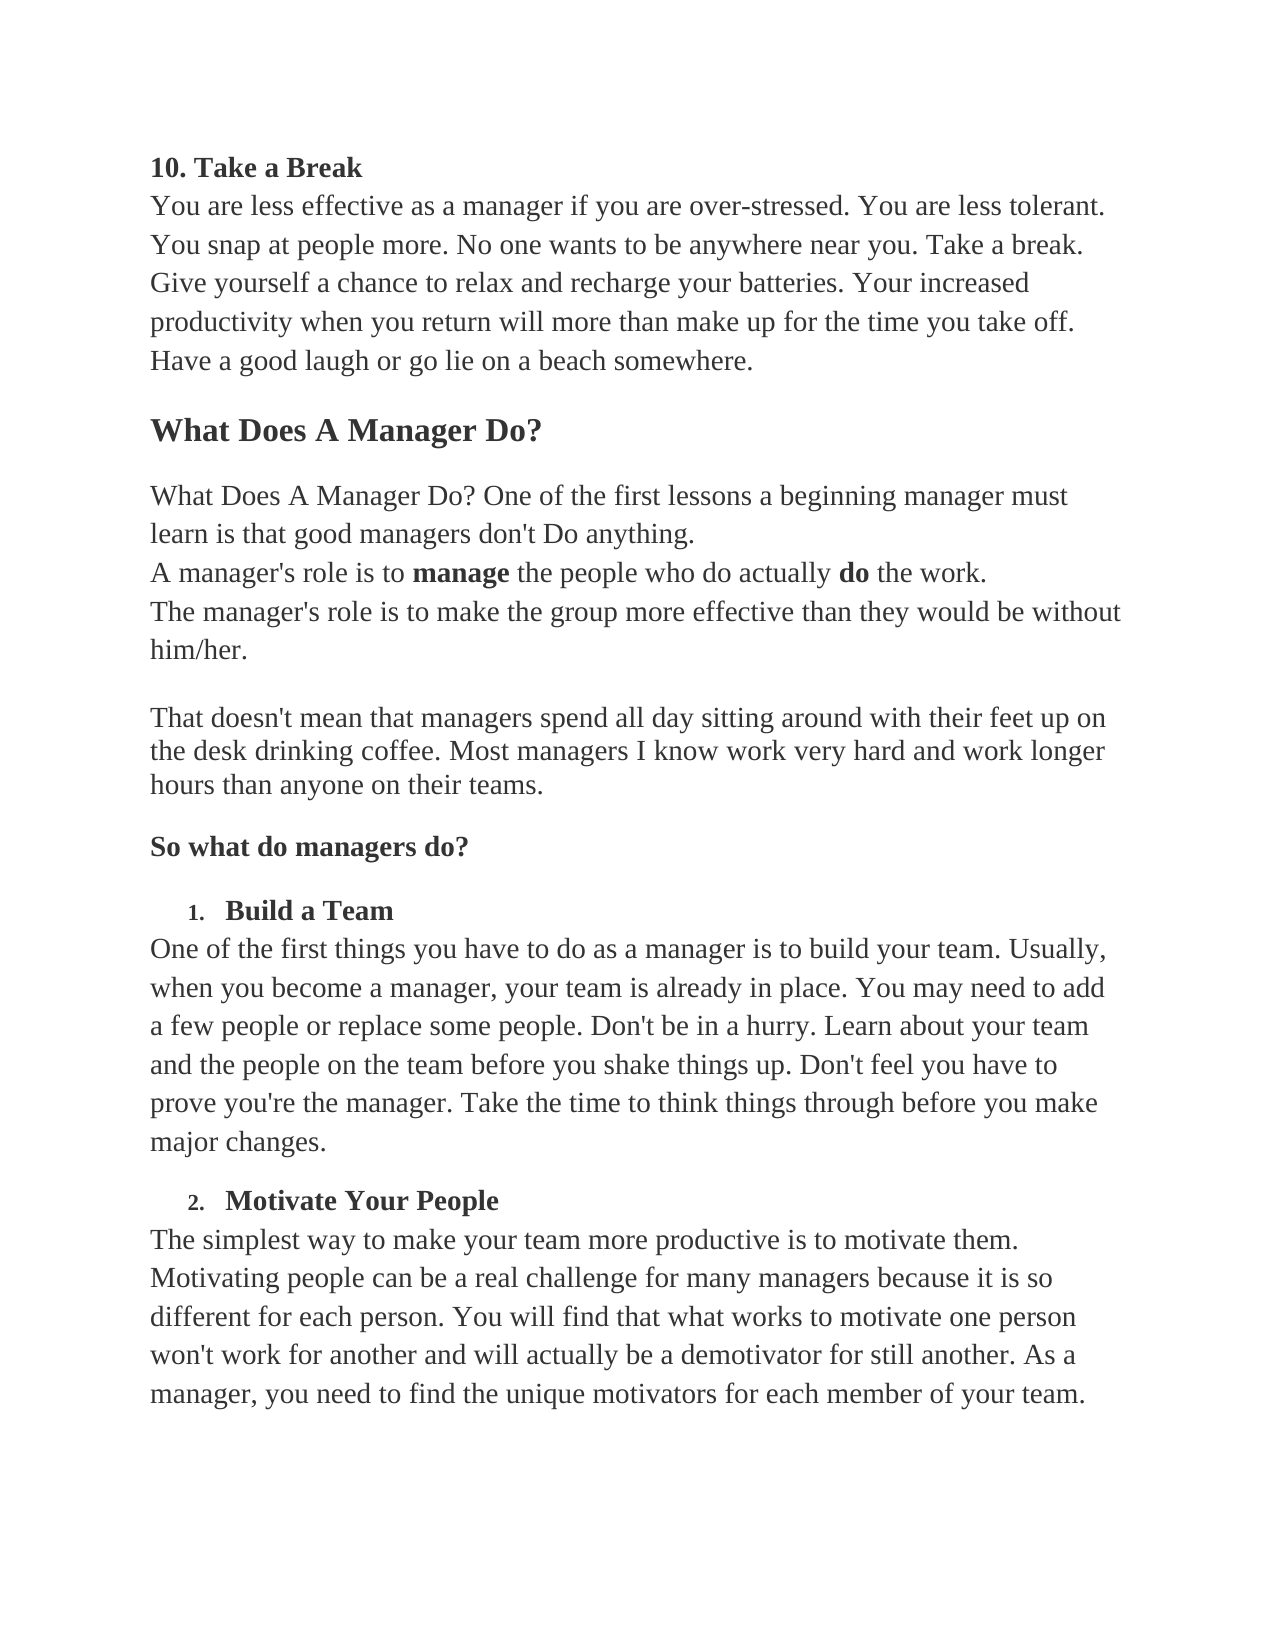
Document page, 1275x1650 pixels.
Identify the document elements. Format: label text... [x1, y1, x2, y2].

text A manager's role is to manage the people who do actually do the work. [150, 555, 1135, 589]
subtitle Take a Break [150, 150, 1135, 183]
subtitle Motivate Your People [187, 1183, 1135, 1217]
subtitle What Does A Manager Do? [150, 411, 1135, 449]
text That doesn't mean that managers spend all day sitting around with their feet up on the desk drinking coffee. Most managers I know work very hard and work longer hours than anyone on their teams. [150, 700, 1106, 800]
text One of the first things you have to do as a manager is to build your team. Usually, when you become a manager, your team is already in place. You may need to add a few people or replace some people. Don't be in a hurry. Learn about your team and the people on the team before you shake things up. Don't feel you have to prove you're the manager. Take the time to think things through before you make major changes. [150, 931, 1109, 1157]
text The manager's role is to make the group more effective than they would be without him/her. [150, 594, 1135, 666]
text What Does A Manager Do? One of the first lessons a beginning manager must learn is that good managers don't Do anything. [150, 478, 1083, 550]
list Build a Team [187, 893, 1135, 926]
text Give yourself a chance to relax and recharge your batteries. Your increased productivity when you return will more than make up for the time you take off. Have a good laugh or go lie on a beach somewhere. [150, 266, 1083, 376]
text You are less effective as a manager if you are over-stressed. You are less tolerant. You snap at people more. No one wants to be anywhere near you. Take a break. [150, 188, 1108, 261]
subtitle So what do managers do? [150, 829, 1135, 863]
text The simplest way to make your team more productive is to motivate them. Motivating people can be a real challenge for many managers because it is so different for each person. You will find that what works to motivate one person won't work for another and will actually be a demotivator for still another. As a manager, you need to find the unique motivators for each member of your team. [150, 1222, 1135, 1409]
